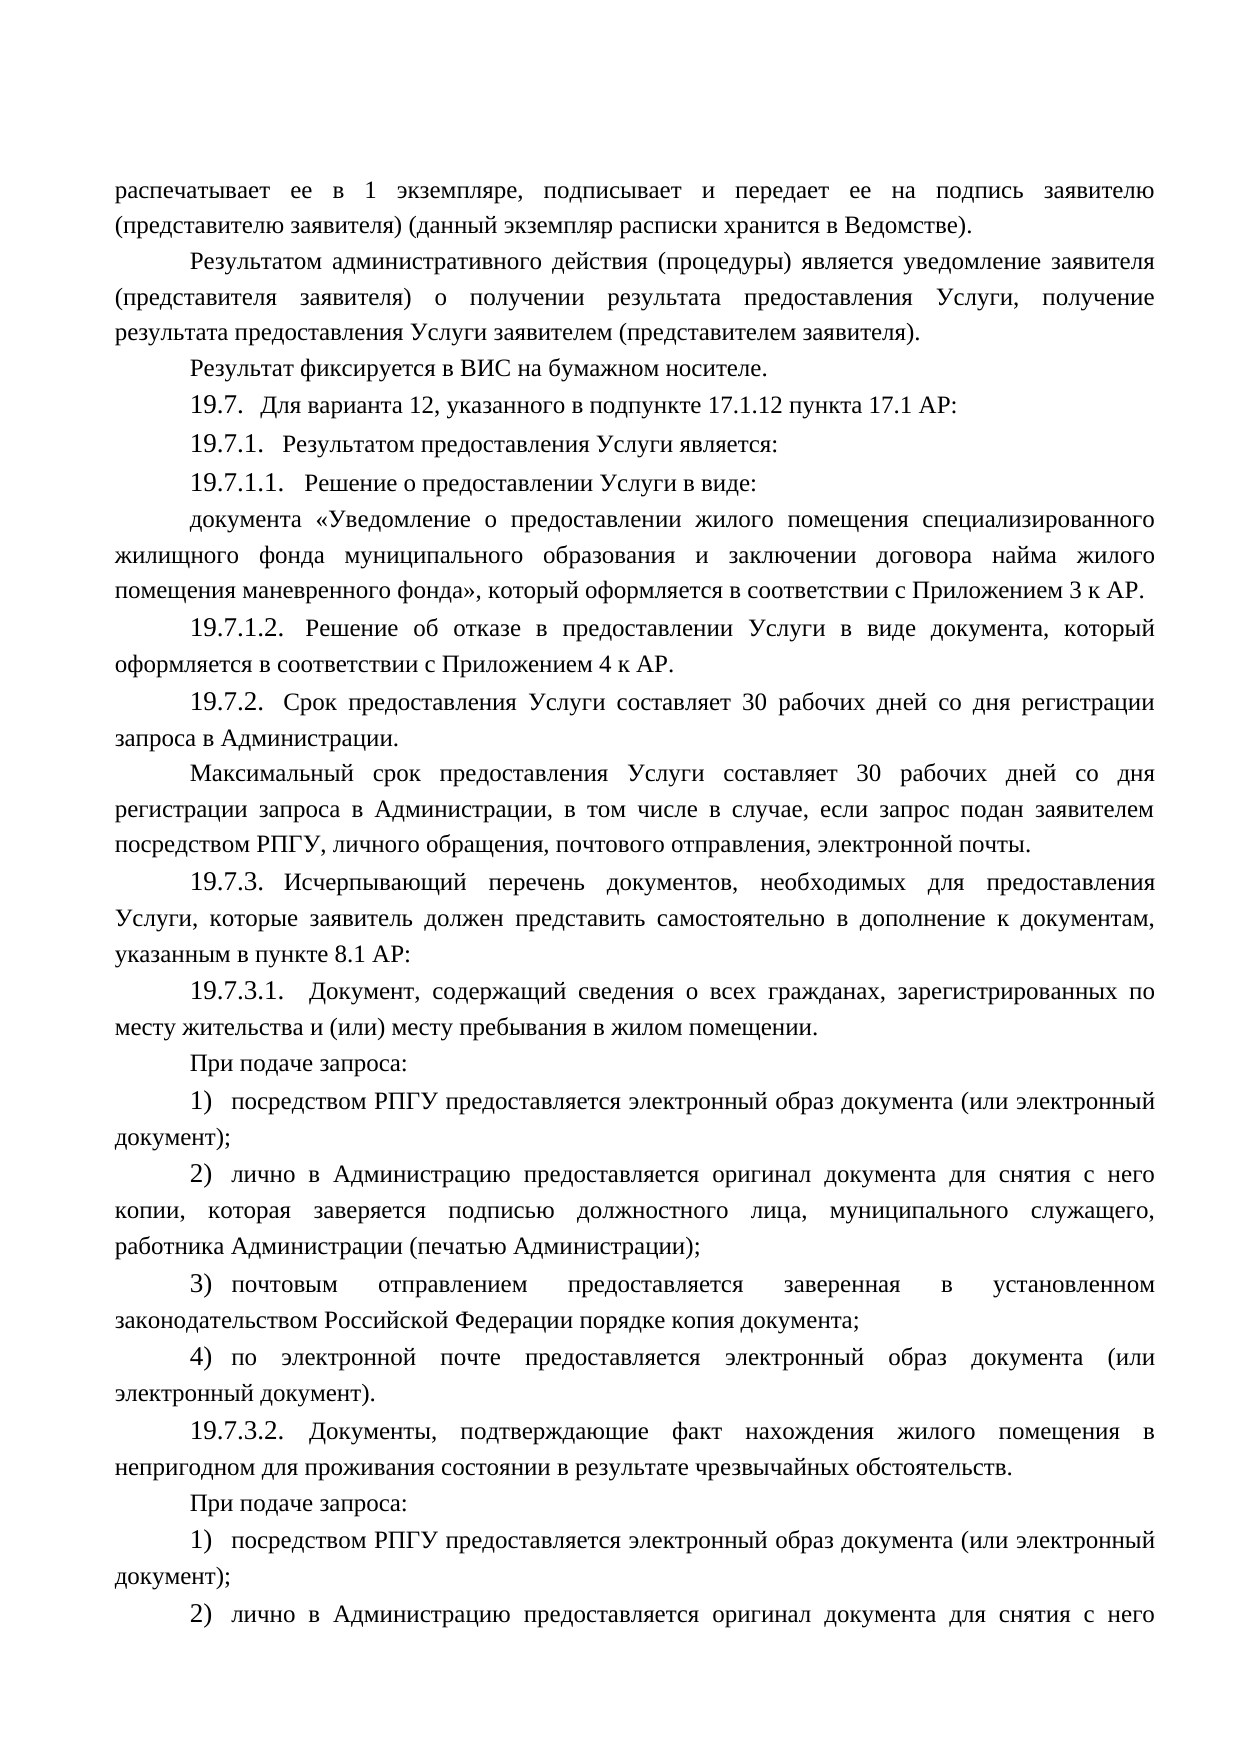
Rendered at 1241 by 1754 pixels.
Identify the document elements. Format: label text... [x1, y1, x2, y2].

list Решение об отказе в предоставлении Услуги в виде документа, который оформляется в соответствии с Приложением 4 к АР. [114, 611, 1156, 678]
text Результатом административного действия (процедуры) является уведомление заявителя (представителя заявителя) о получении результата предоставления Услуги, получение результата предоставления Услуги заявителем (представителем заявителя). [114, 246, 1156, 346]
list по электронной почте предоставляется электронный образ документа (или электронный документ). [114, 1340, 1156, 1407]
text При подаче запроса: [114, 1048, 1156, 1077]
list Документы, подтверждающие факт нахождения жилого помещения в непригодном для проживания состоянии в результате чрезвычайных обстоятельств. [114, 1414, 1156, 1481]
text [114, 175, 1156, 239]
list Исчерпывающий перечень документов, необходимых для предоставления Услуги, которые заявитель должен представить самостоятельно в дополнение к документам, указанным в пункте 8.1 АР: [114, 865, 1156, 968]
text документа «Уведомление о предоставлении жилого помещения специализированного жилищного фонда муниципального образования и заключении договора найма жилого помещения маневренного фонда», который оформляется в соответствии с Приложением 3 к АР. [114, 504, 1156, 604]
list Решение о предоставлении Услуги в виде: [114, 466, 1156, 497]
list почтовым отправлением предоставляется заверенная в установленном законодательством Российской Федерации порядке копия документа; [114, 1267, 1156, 1333]
list посредством РПГУ предоставляется электронный образ документа (или электронный документ); [114, 1084, 1156, 1151]
list Срок предоставления Услуги составляет 30 рабочих дней со дня регистрации запроса в Администрации. [114, 685, 1156, 751]
list Результатом предоставления Услуги является: [114, 427, 1156, 458]
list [114, 1597, 1156, 1628]
text Максимальный срок предоставления Услуги составляет 30 рабочих дней со дня регистрации запроса в Администрации, в том числе в случае, если запрос подан заявителем посредством РПГУ, личного обращения, почтового отправления, электронной почты. [114, 758, 1156, 858]
text При подаче запроса: [114, 1488, 1156, 1516]
list посредством РПГУ предоставляется электронный образ документа (или электронный документ); [114, 1523, 1156, 1590]
list Документ, содержащий сведения о всех гражданах, зарегистрированных по месту жительства и (или) месту пребывания в жилом помещении. [114, 974, 1156, 1041]
list Для варианта 12, указанного в подпункте 17.1.12 пункта 17.1 АР: [114, 388, 1156, 420]
text Результат фиксируется в ВИС на бумажном носителе. [114, 353, 1156, 382]
